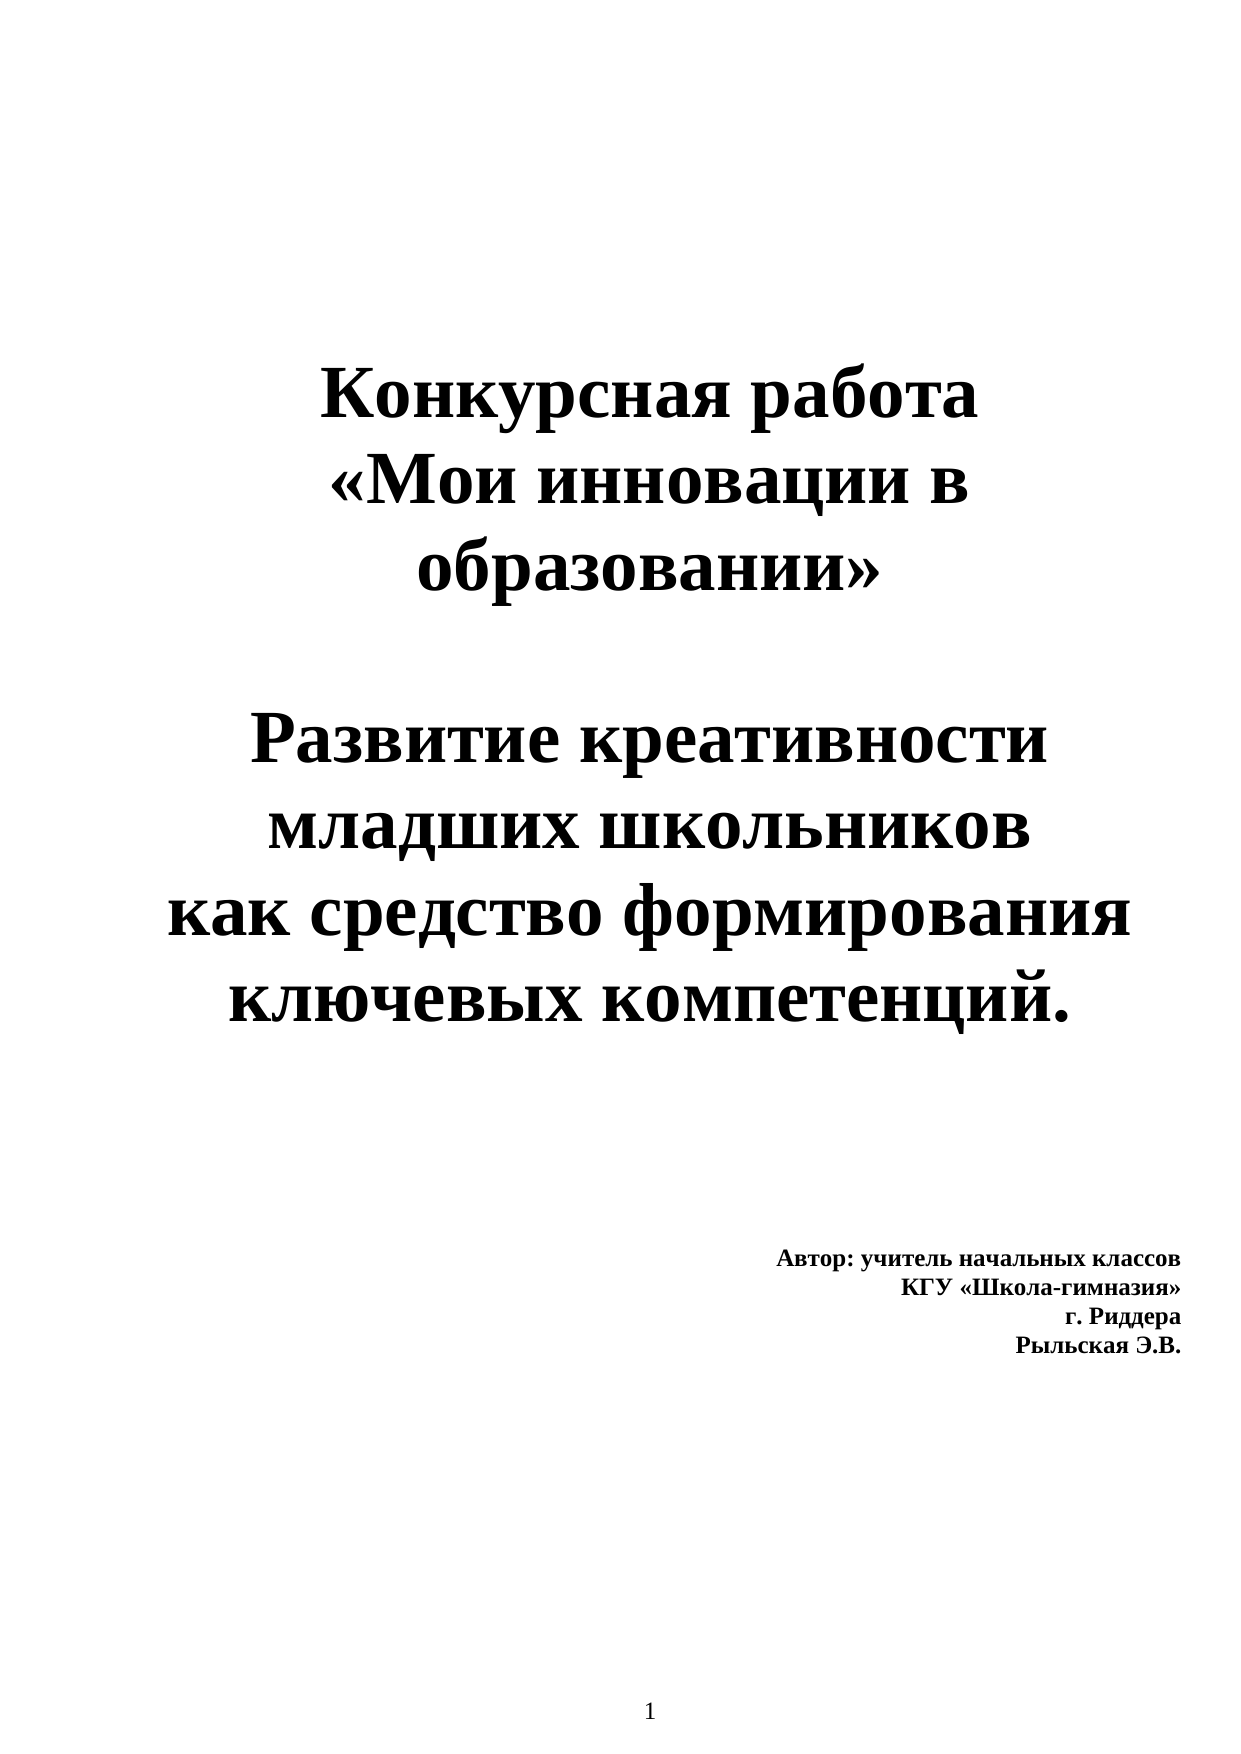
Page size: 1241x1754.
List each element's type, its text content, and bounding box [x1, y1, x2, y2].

text Конкурсная работа «Мои инновации в образовании» [118, 347, 1181, 606]
text Развитие креативности младших школьников [118, 692, 1181, 865]
text как средство формирования ключевых компетенций. [118, 865, 1181, 1037]
text г. Риддера [118, 1301, 1181, 1330]
text Рыльская Э.В. [118, 1330, 1181, 1358]
text Автор: учитель начальных классов [118, 1243, 1181, 1272]
text КГУ «Школа-гимназия» [118, 1272, 1181, 1301]
